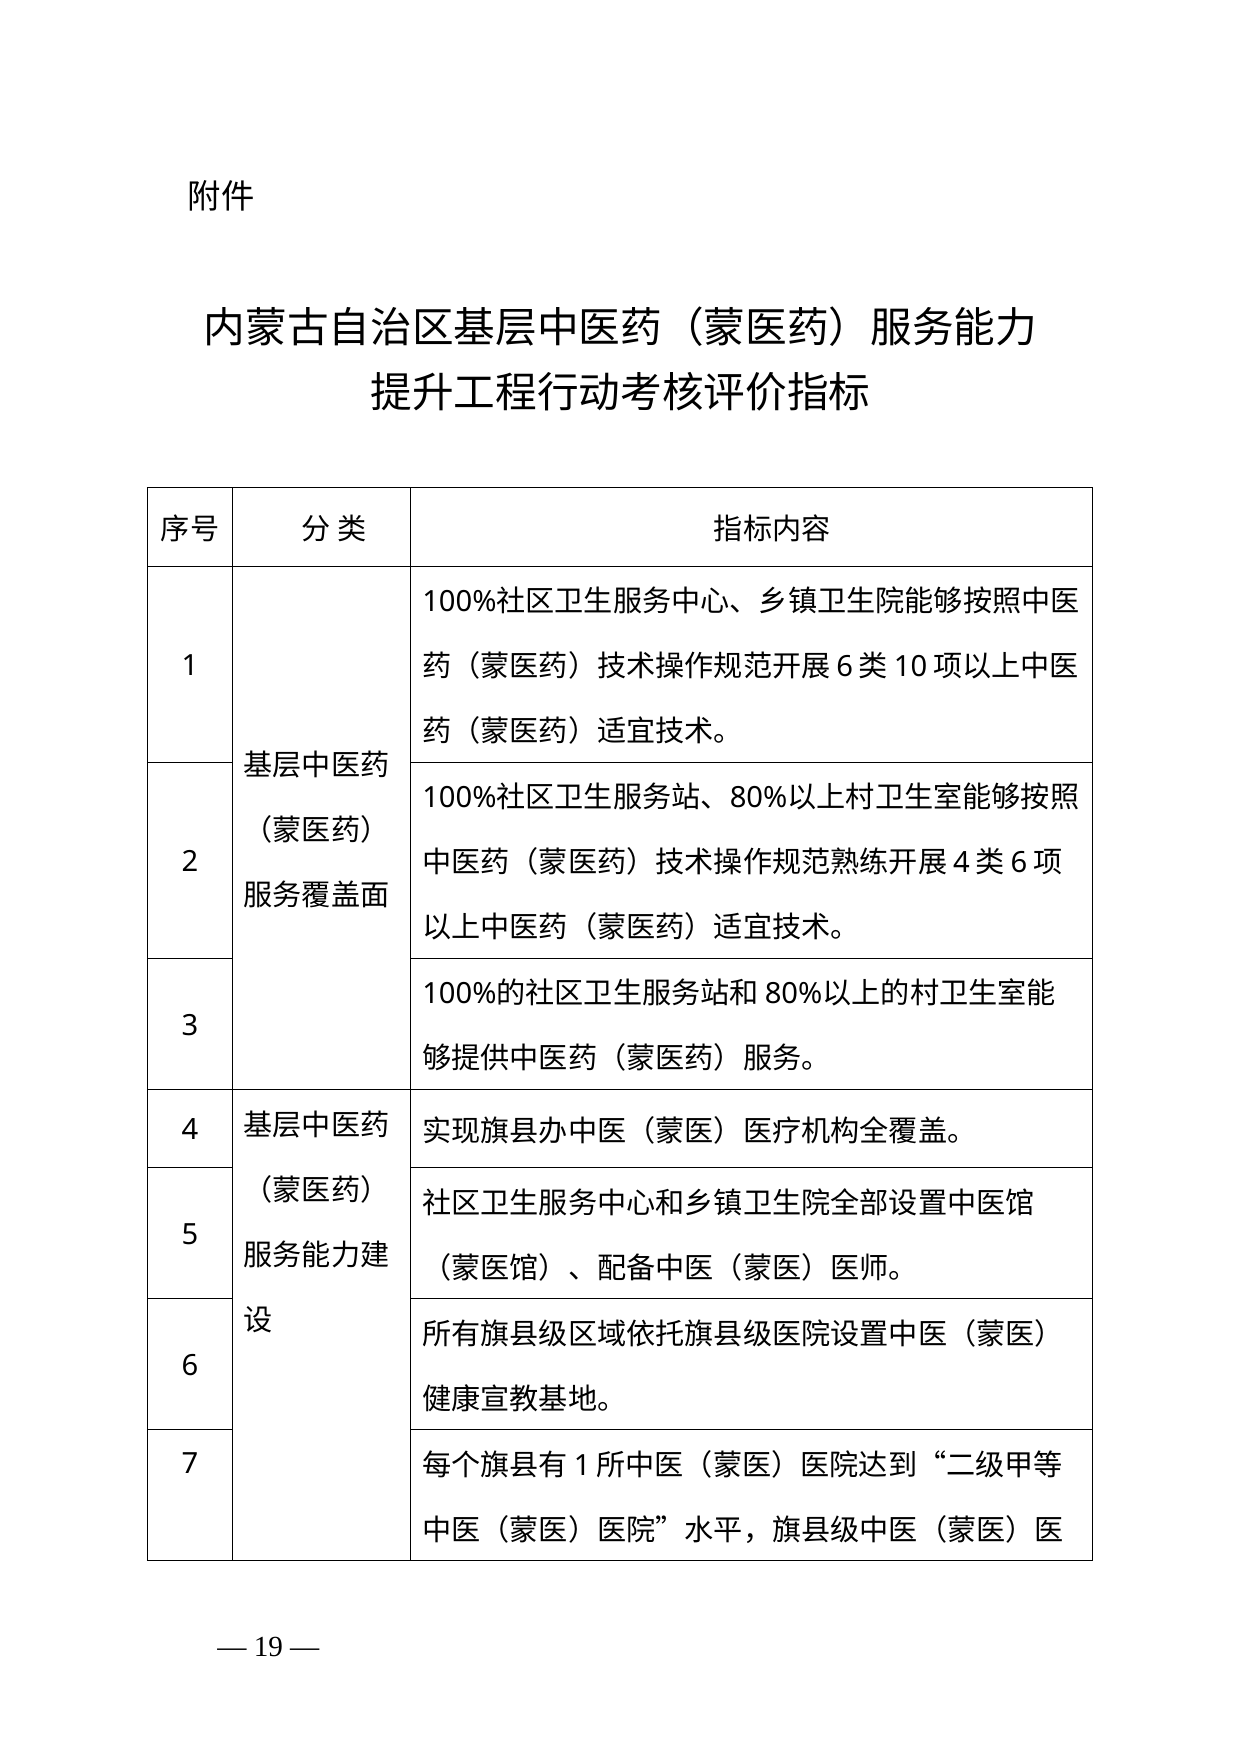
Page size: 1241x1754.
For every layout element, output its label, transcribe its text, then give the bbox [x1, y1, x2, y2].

table_cell 100%社区卫生服务站、80%以上村卫生室能够按照中医药（蒙医药）技术操作规范熟练开展4类6项以上中医药（蒙医药）适宜技术。 [411, 763, 1092, 958]
table_cell 7 [148, 1430, 232, 1560]
table_cell 4 [148, 1090, 232, 1167]
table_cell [411, 1430, 422, 1560]
text 内蒙古自治区基层中医药（蒙医药）服务能力 [187, 292, 1053, 357]
table_header 指标内容 [411, 488, 1092, 566]
table_cell 2 [148, 763, 232, 958]
table_cell 6 [148, 1299, 232, 1429]
table_cell 3 [148, 959, 232, 1089]
table_cell 基层中医药（蒙医药）服务覆盖面 [233, 567, 410, 1089]
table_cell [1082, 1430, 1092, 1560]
table_cell 100%社区卫生服务中心、乡镇卫生院能够按照中医药（蒙医药）技术操作规范开展6类10项以上中医药（蒙医药）适宜技术。 [411, 567, 1092, 762]
text 提升工程行动考核评价指标 [187, 357, 1053, 422]
table_cell 5 [148, 1168, 232, 1298]
table_header 分 类 [233, 488, 410, 566]
table_cell 100%的社区卫生服务站和80%以上的村卫生室能够提供中医药（蒙医药）服务。 [411, 959, 1092, 1089]
table_cell 所有旗县级区域依托旗县级医院设置中医（蒙医）健康宣教基地。 [411, 1299, 1092, 1429]
table_cell 1 [148, 567, 232, 762]
table_cell 社区卫生服务中心和乡镇卫生院全部设置中医馆（蒙医馆）、配备中医（蒙医）医师。 [411, 1168, 1092, 1298]
text 附件 [187, 162, 1053, 227]
table_cell 实现旗县办中医（蒙医）医疗机构全覆盖。 [411, 1090, 1092, 1167]
table_cell 基层中医药（蒙医药）服务能力建设 [233, 1090, 410, 1560]
table_header 序号 [148, 488, 232, 566]
